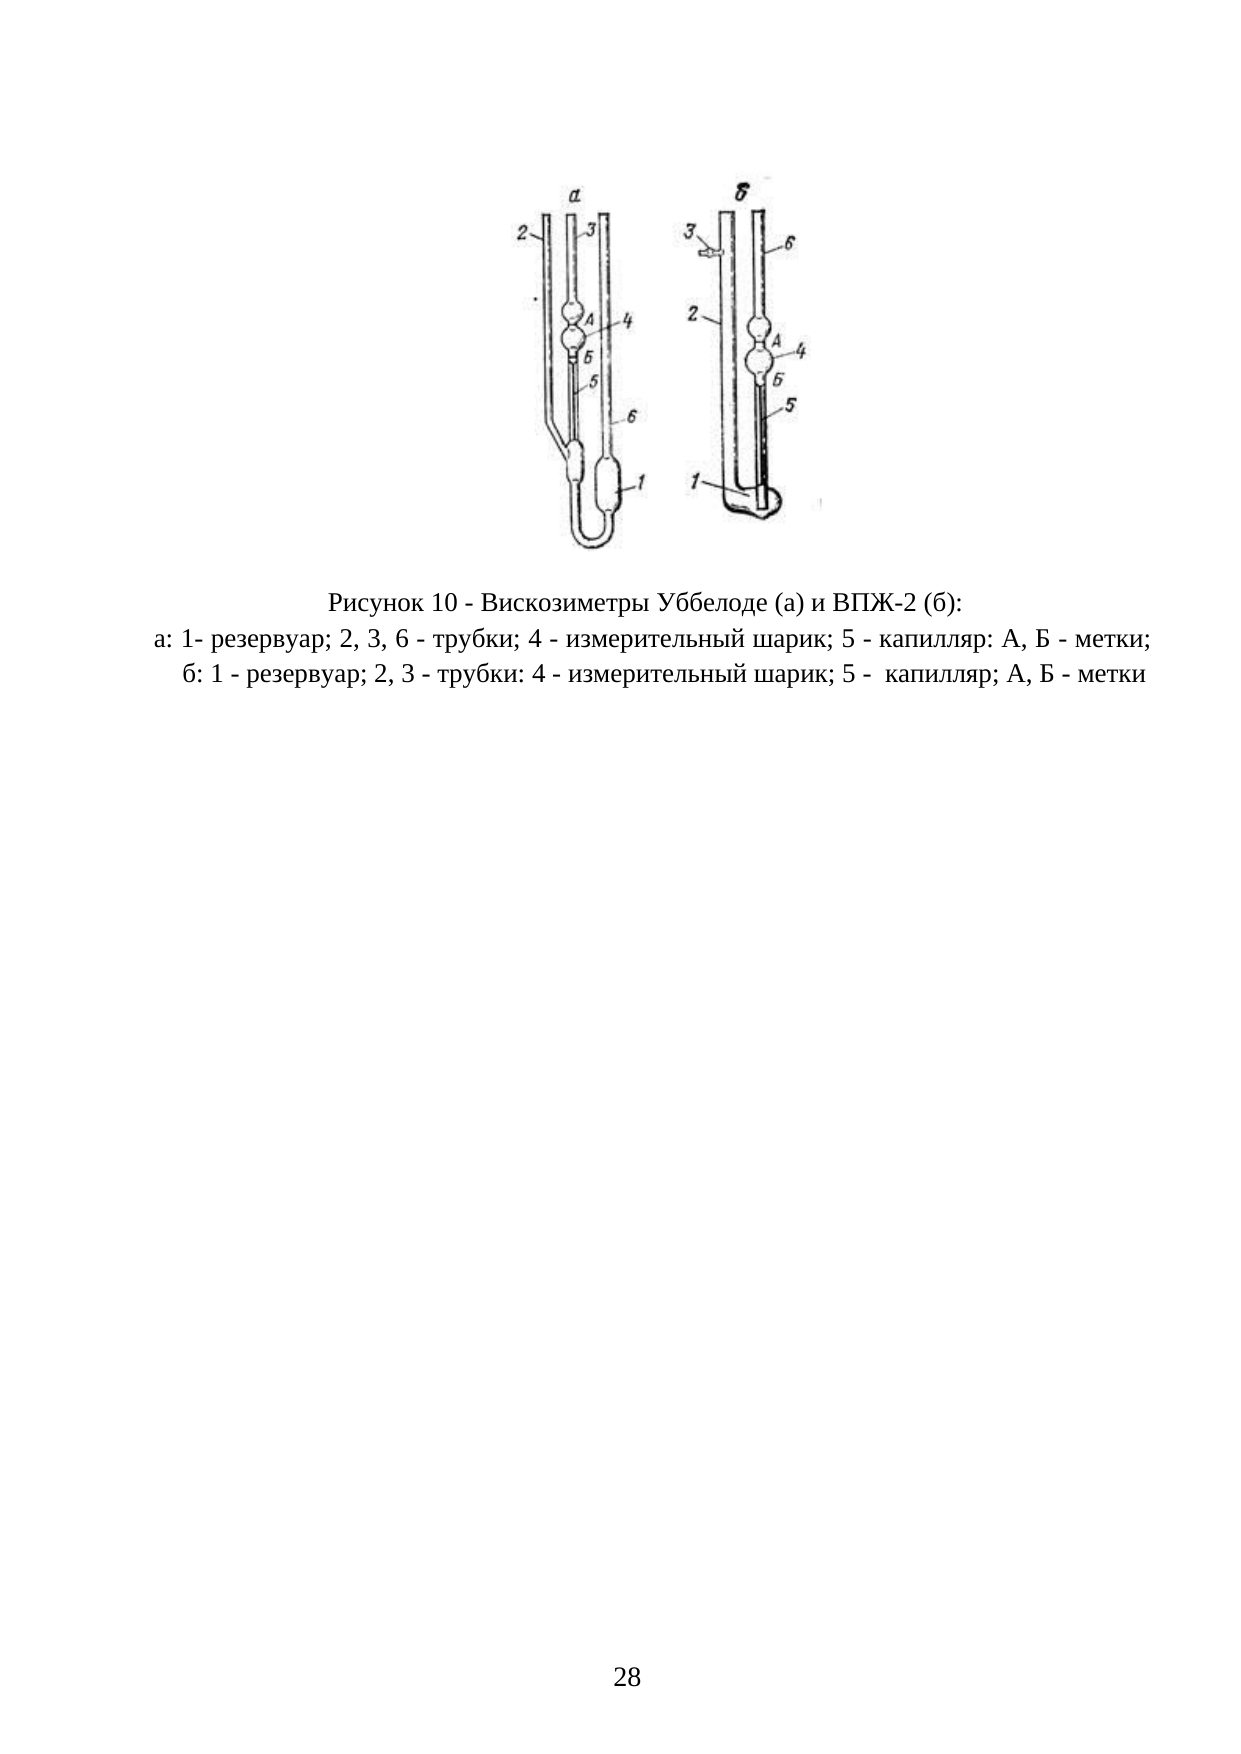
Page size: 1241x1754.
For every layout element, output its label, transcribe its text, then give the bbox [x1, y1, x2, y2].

text a: 1- резервуар; 2, 3, 6 - трубки; 4 - измерительный шарик; 5 - капилляр: А, Б - метки; б: 1 - резервуар; 2, 3 - трубки: 4 - измерительный шарик; 5 - капилляр; А, Б - метки [153, 622, 1152, 688]
picture [511, 147, 825, 552]
text Рисунок 10 - Вискозиметры Уббелоде (а) и ВПЖ-2 (б): [170, 586, 1121, 617]
